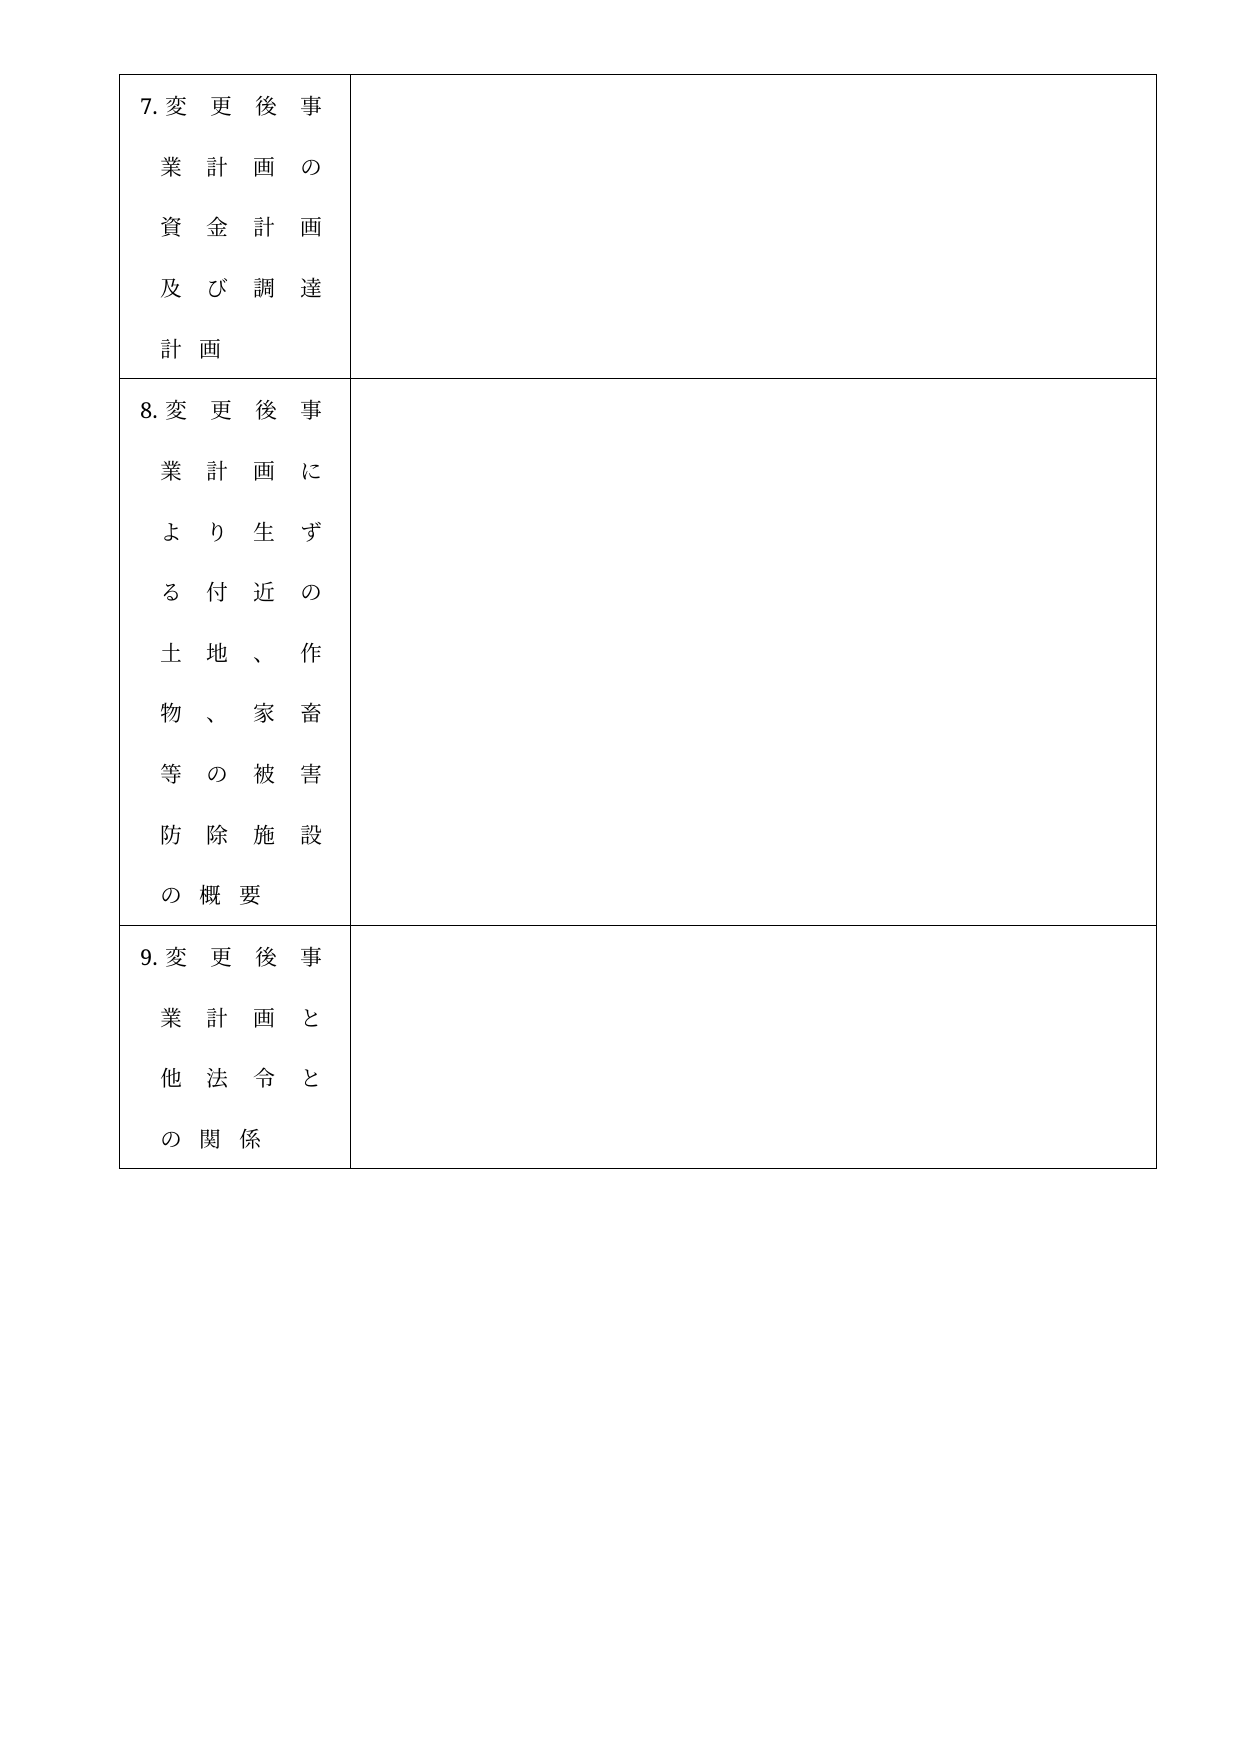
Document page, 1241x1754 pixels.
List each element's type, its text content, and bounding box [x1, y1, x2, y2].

table_cell [351, 75, 1156, 378]
table_cell 8.変更後事業計画により生ずる付近の土地、作物、家畜等の被害防除施設の概要 [120, 379, 350, 924]
table_cell 9.変更後事業計画と他法令との関係 [120, 926, 350, 1168]
table_cell [351, 379, 1156, 924]
table_cell [351, 926, 1156, 1168]
table_cell 7.変更後事業計画の資金計画及び調達計画 [120, 75, 350, 378]
